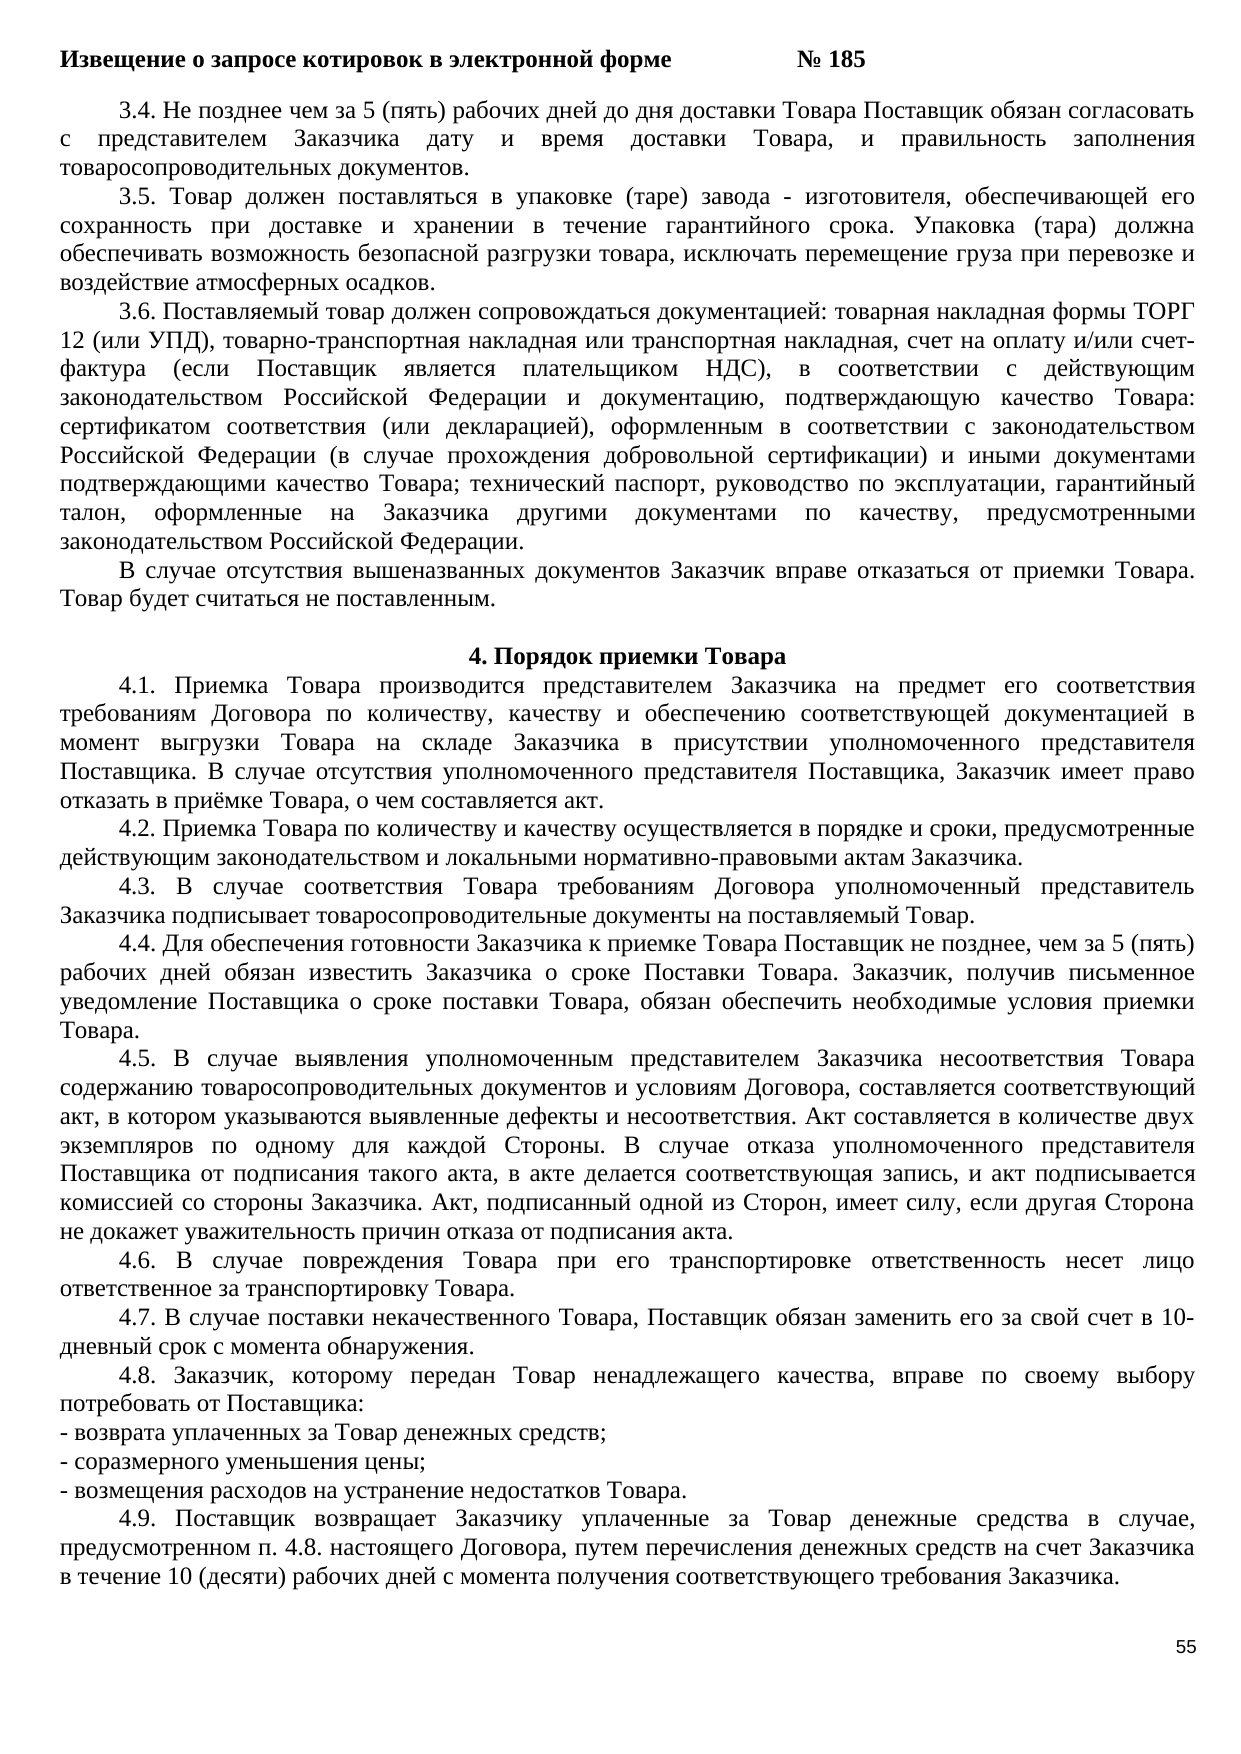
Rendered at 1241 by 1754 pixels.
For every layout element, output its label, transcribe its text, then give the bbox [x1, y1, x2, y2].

text 3.4. Не позднее чем за 5 (пять) рабочих дней до дня доставки Товара Поставщик обязан согласовать с представителем Заказчика дату и время доставки Товара, и правильность заполнения товаросопроводительных документов. [59, 95, 1196, 181]
text 3.6. Поставляемый товар должен сопровождаться документацией: товарная накладная формы ТОРГ 12 (или УПД), товарно-транспортная накладная или транспортная накладная, счет на оплату и/или счет-фактура (если Поставщик является плательщиком НДС), в соответствии с действующим законодательством Российской Федерации и документацию, подтверждающую качество Товара: сертификатом соответствия (или декларацией), оформленным в соответствии с законодательством Российской Федерации (в случае прохождения добровольной сертификации) и иными документами подтверждающими качество Товара; технический паспорт, руководство по эксплуатации, гарантийный талон, оформленные на Заказчика другими документами по качеству, предусмотренными законодательством Российской Федерации. [59, 296, 1196, 555]
text 3.5. Товар должен поставляться в упаковке (таре) завода - изготовителя, обеспечивающей его сохранность при доставке и хранении в течение гарантийного срока. Упаковка (тара) должна обеспечивать возможность безопасной разгрузки товара, исключать перемещение груза при перевозке и воздействие атмосферных осадков. [59, 181, 1196, 296]
text - возврата уплаченных за Товар денежных средств; [59, 1417, 1196, 1446]
text В случае отсутствия вышеназванных документов Заказчик вправе отказаться от приемки Товара. Товар будет считаться не поставленным. [59, 555, 1196, 612]
text 4.6. В случае повреждения Товара при его транспортировке ответственность несет лицо ответственное за транспортировку Товара. [59, 1245, 1196, 1302]
text 4.5. В случае выявления уполномоченным представителем Заказчика несоответствия Товара содержанию товаросопроводительных документов и условиям Договора, составляется соответствующий акт, в котором указываются выявленные дефекты и несоответствия. Акт составляется в количестве двух экземпляров по одному для каждой Стороны. В случае отказа уполномоченного представителя Поставщика от подписания такого акта, в акте делается соответствующая запись, и акт подписывается комиссией со стороны Заказчика. Акт, подписанный одной из Сторон, имеет силу, если другая Сторона не докажет уважительность причин отказа от подписания акта. [59, 1043, 1196, 1245]
text 4.9. Поставщик возвращает Заказчику уплаченные за Товар денежные средства в случае, предусмотренном п. 4.8. настоящего Договора, путем перечисления денежных средств на счет Заказчика в течение 10 (десяти) рабочих дней с момента получения соответствующего требования Заказчика. [59, 1503, 1196, 1590]
text - возмещения расходов на устранение недостатков Товара. [59, 1475, 1196, 1503]
text 4.8. Заказчик, которому передан Товар ненадлежащего качества, вправе по своему выбору потребовать от Поставщика: [59, 1360, 1196, 1417]
text 4.4. Для обеспечения готовности Заказчика к приемке Товара Поставщик не позднее, чем за 5 (пять) рабочих дней обязан известить Заказчика о сроке Поставки Товара. Заказчик, получив письменное уведомление Поставщика о сроке поставки Товара, обязан обеспечить необходимые условия приемки Товара. [59, 928, 1196, 1043]
text 4.7. В случае поставки некачественного Товара, Поставщик обязан заменить его за свой счет в 10-дневный срок с момента обнаружения. [59, 1302, 1196, 1360]
text 4. Порядок приемки Товара [59, 641, 1196, 670]
text 4.3. В случае соответствия Товара требованиям Договора уполномоченный представитель Заказчика подписывает товаросопроводительные документы на поставляемый Товар. [59, 871, 1195, 928]
text 4.2. Приемка Товара по количеству и качеству осуществляется в порядке и сроки, предусмотренные действующим законодательством и локальными нормативно-правовыми актам Заказчика. [59, 813, 1196, 871]
text 4.1. Приемка Товара производится представителем Заказчика на предмет его соответствия требованиям Договора по количеству, качеству и обеспечению соответствующей документацией в момент выгрузки Товара на складе Заказчика в присутствии уполномоченного представителя Поставщика. В случае отсутствия уполномоченного представителя Поставщика, Заказчик имеет право отказать в приёмке Товара, о чем составляется акт. [59, 670, 1196, 813]
text - соразмерного уменьшения цены; [59, 1446, 1196, 1475]
